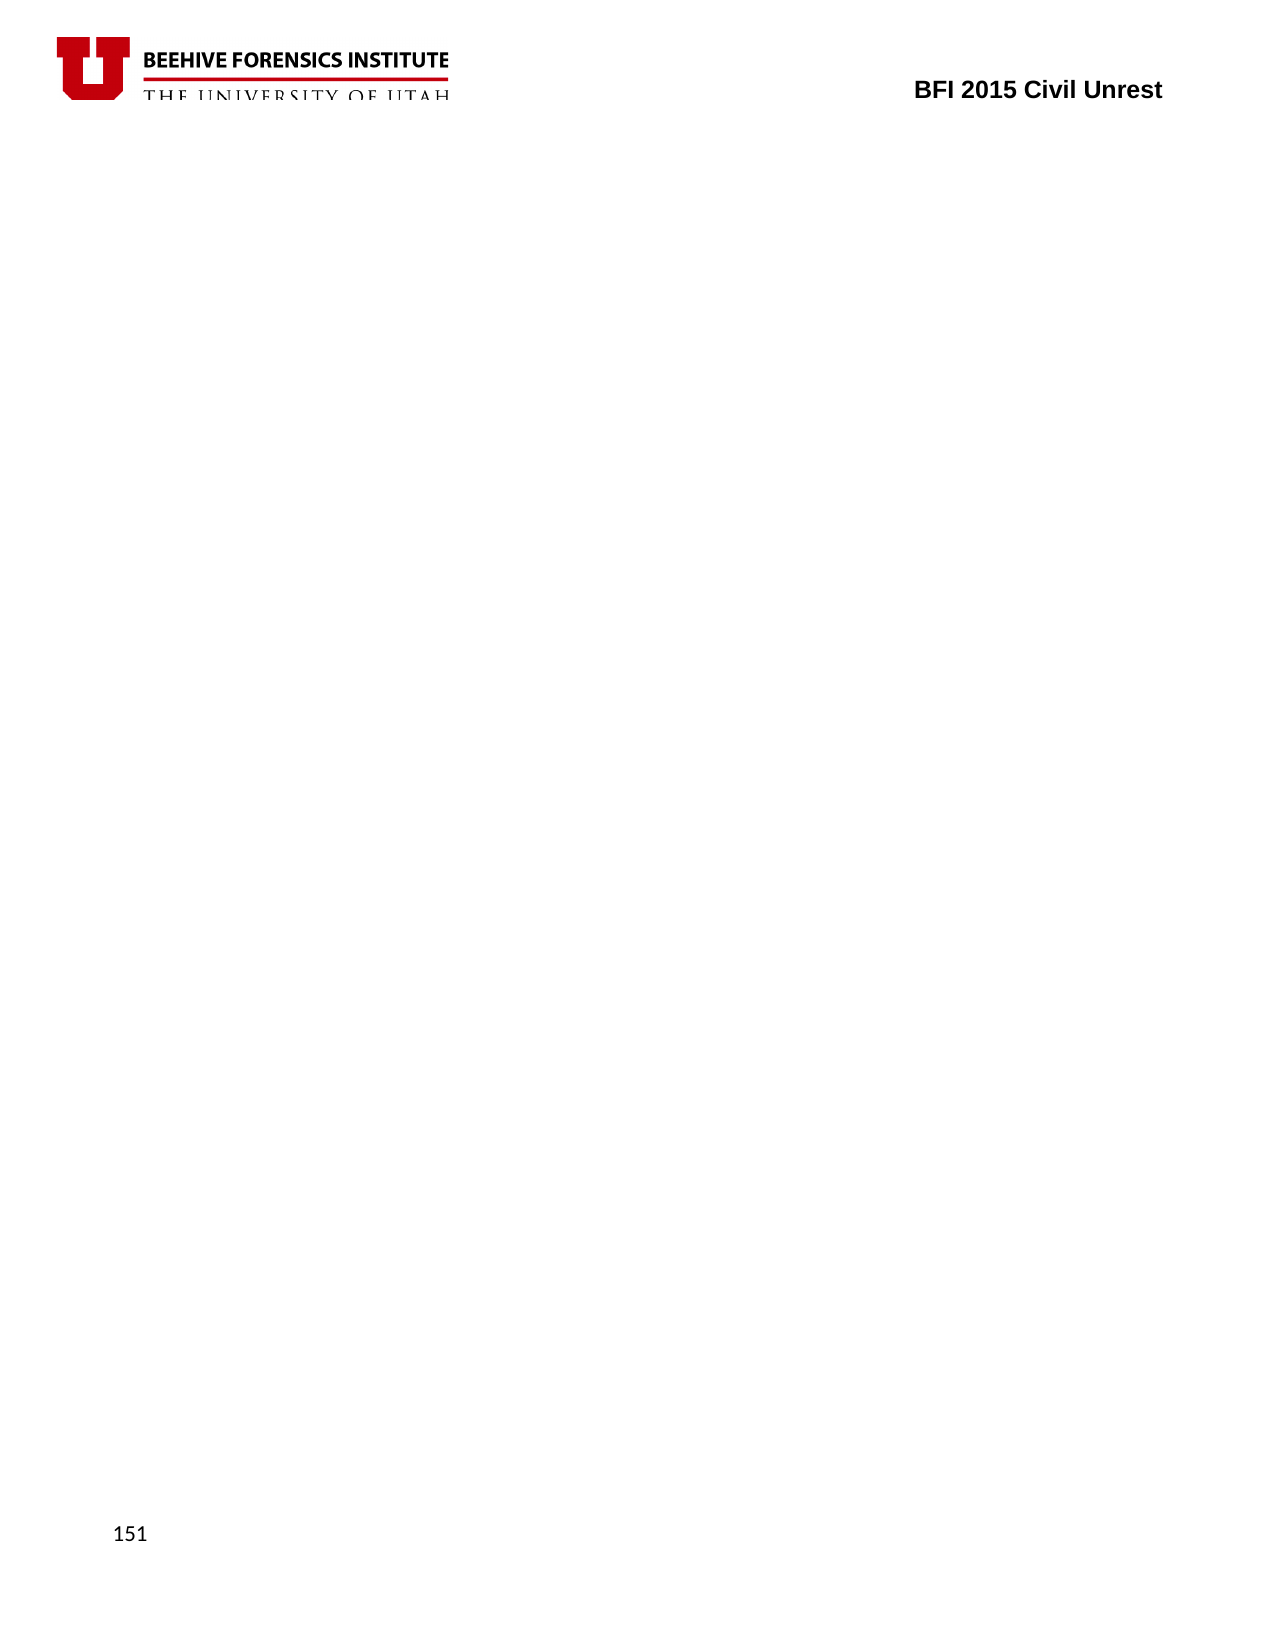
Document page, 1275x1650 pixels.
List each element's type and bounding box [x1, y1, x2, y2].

picture [56, 37, 449, 100]
